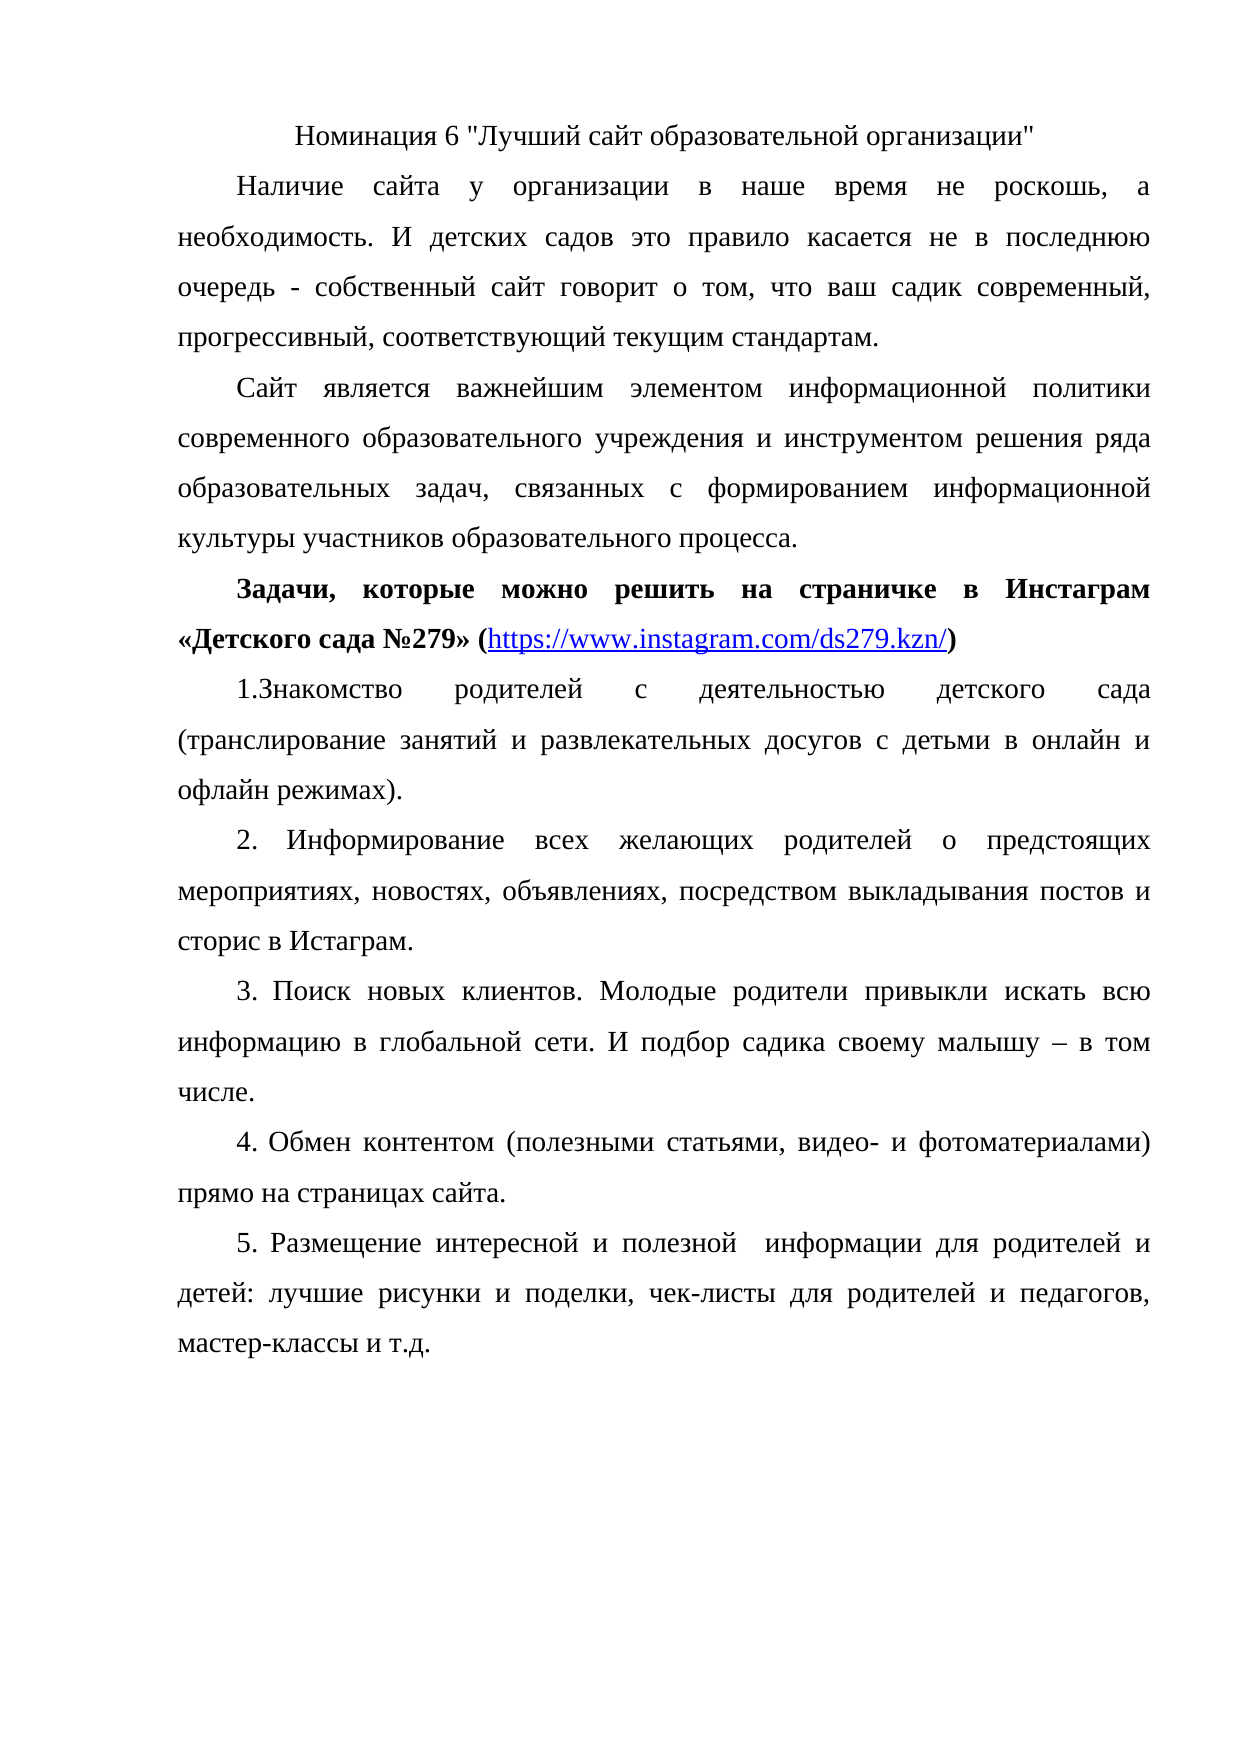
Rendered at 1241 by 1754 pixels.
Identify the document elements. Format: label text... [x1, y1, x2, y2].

text 3. Поиск новых клиентов. Молодые родители привыкли искать всю информацию в глобальной сети. И подбор садика своему малышу – в том числе. [177, 973, 1152, 1108]
text Наличие сайта у организации в наше время не роскошь, а необходимость. И детских садов это правило касается не в последнюю очередь - собственный сайт говорит о том, что ваш садик современный, прогрессивный, соответствующий текущим стандартам. [177, 168, 1152, 353]
text Задачи, которые можно решить на страничке в Инстаграм «Детского сада №279» (https://www.instagram.com/ds279.kzn/) [177, 571, 1152, 655]
text 4. Обмен контентом (полезными статьями, видео- и фотоматериалами) прямо на страницах сайта. [177, 1124, 1152, 1208]
text Номинация 6 "Лучший сайт образовательной организации" [177, 118, 1152, 152]
text Сайт является важнейшим элементом информационной политики современного образовательного учреждения и инструментом решения ряда образовательных задач, связанных с формированием информационной культуры участников образовательного процесса. [177, 370, 1152, 554]
text 1.Знакомство родителей с деятельностью детского сада (транслирование занятий и развлекательных досугов с детьми в онлайн и офлайн режимах). [177, 672, 1152, 806]
text 5. Размещение интересной и полезной информации для родителей и детей: лучшие рисунки и поделки, чек-листы для родителей и педагогов, мастер-классы и т.д. [177, 1225, 1152, 1359]
text 2. Информирование всех желающих родителей о предстоящих мероприятиях, новостях, объявлениях, посредством выкладывания постов и сторис в Истаграм. [177, 822, 1152, 957]
